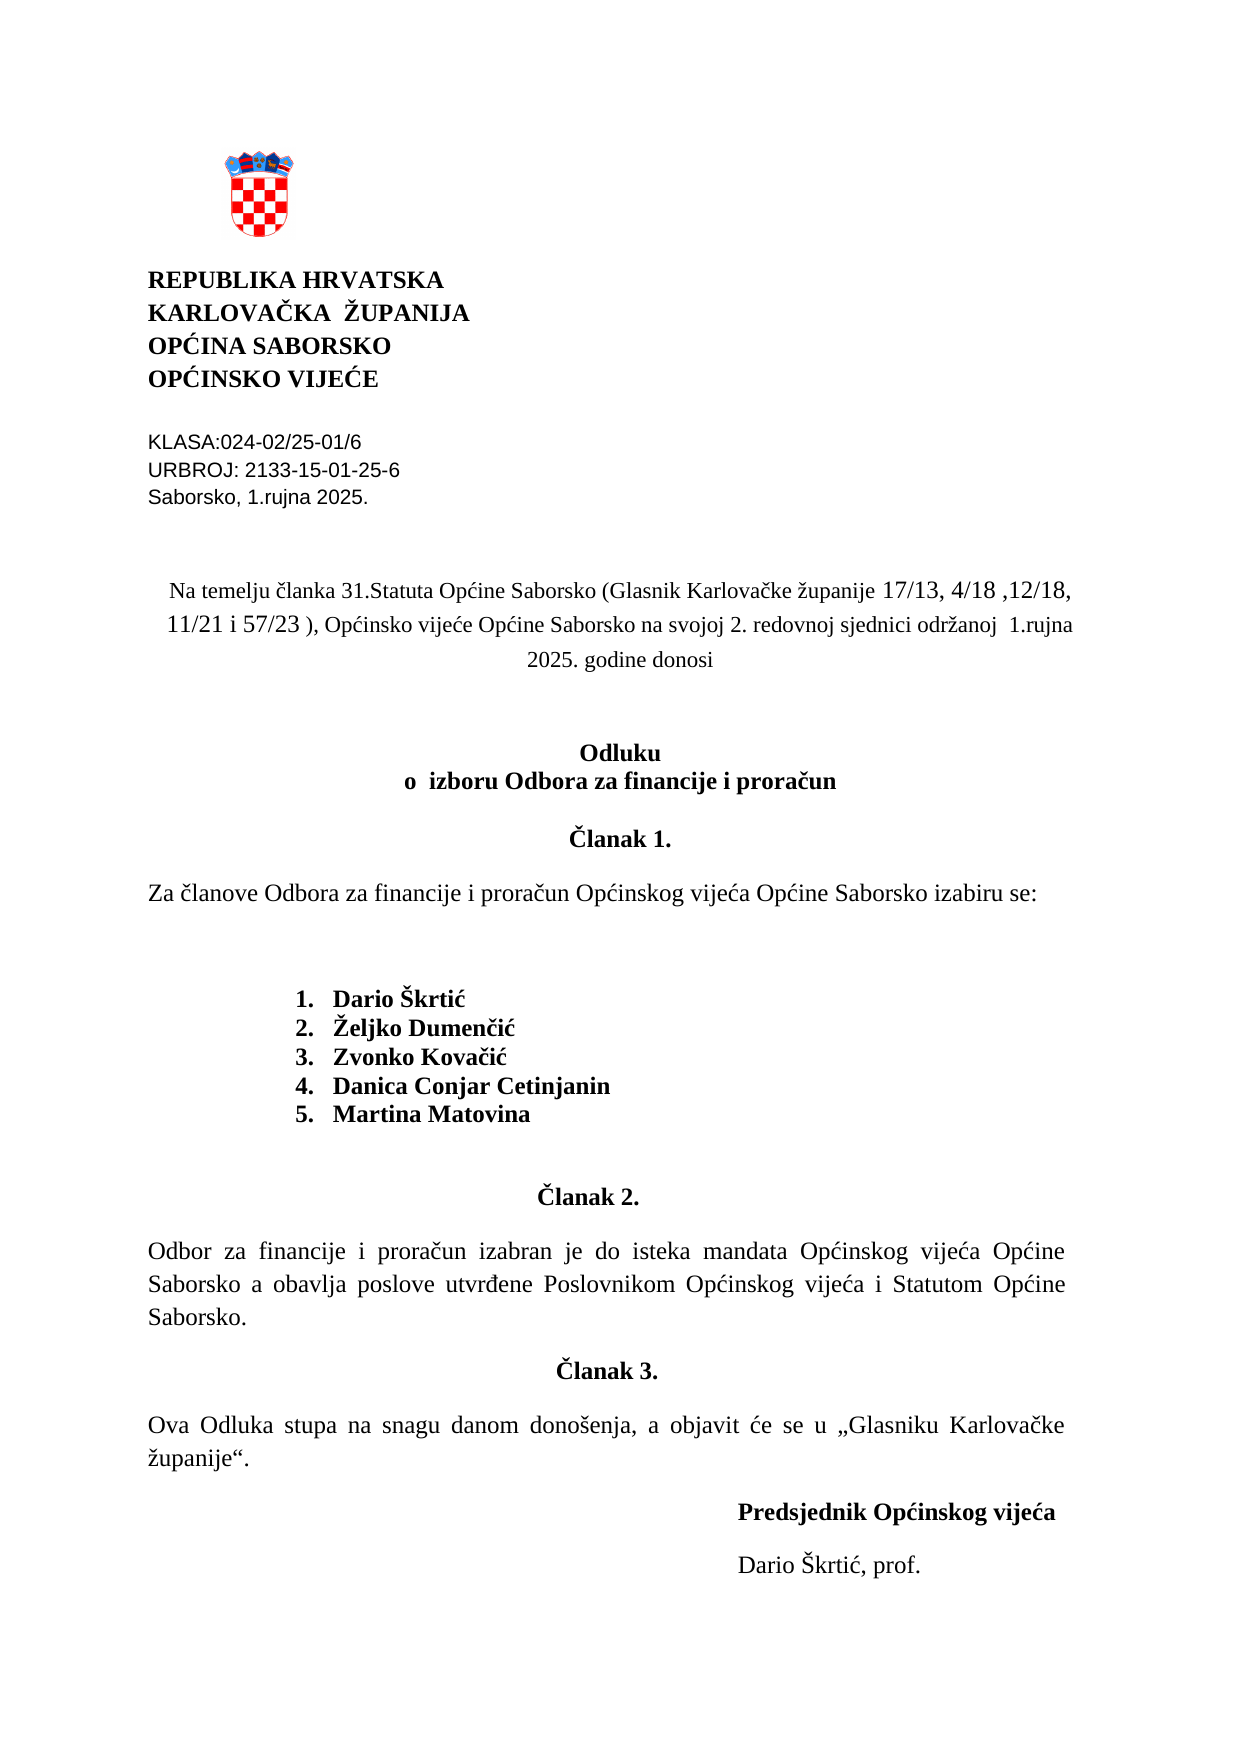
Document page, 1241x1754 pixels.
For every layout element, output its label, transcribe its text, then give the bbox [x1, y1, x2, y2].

text Saborsko, 1.rujna 2025. [148, 485, 1093, 509]
text OPĆINA SABORSKO [148, 331, 1093, 359]
text Dario Škrtić, prof. [110, 1551, 1066, 1579]
list Martina Matovina [295, 1099, 1093, 1128]
text KARLOVAČKA ŽUPANIJA [148, 298, 1093, 327]
text Predsjednik Općinskog vijeća [110, 1497, 1066, 1525]
text OPĆINSKO VIJEĆE [148, 364, 1093, 393]
text Odbor za financije i proračun izabran je do isteka mandata Općinskog vijeća Općine Saborsko a obavlja poslove utvrđene Poslovnikom Općinskog vijeća i Statutom Općine Saborsko. [148, 1236, 1066, 1331]
text o izboru Odbora za financije i proračun [148, 766, 1093, 795]
list Danica Conjar Cetinjanin [295, 1071, 1093, 1099]
list Zvonko Kovačić [295, 1042, 1093, 1071]
text URBROJ: 2133-15-01-25-6 [148, 457, 1093, 481]
list Željko Dumenčić [295, 1013, 1093, 1042]
text REPUBLIKA HRVATSKA [148, 265, 1146, 293]
text Na temelju članka 31.Statuta Općine Saborsko (Glasnik Karlovačke županije 17/13, 4/18 ,12/18, 11/21 i 57/23 ), Općinsko vijeće Općine Saborsko na svojoj 2. redovnoj sjednici održanoj 1.rujna 2025. godine donosi [148, 569, 1093, 672]
picture [221, 147, 297, 240]
text Članak 2. [110, 1182, 1066, 1211]
text Članak 3. [148, 1356, 1066, 1385]
text KLASA:024-02/25-01/6 [148, 430, 1093, 454]
text Članak 1. [148, 824, 1093, 853]
text Ova Odluka stupa na snagu danom donošenja, a objavit će se u „Glasniku Karlovačke županije“. [148, 1410, 1066, 1472]
text Za članove Odbora za financije i proračun Općinskog vijeća Općine Saborsko izabiru se: [148, 878, 1093, 906]
list Dario Škrtić [295, 984, 1093, 1013]
text Odluku [148, 738, 1093, 766]
